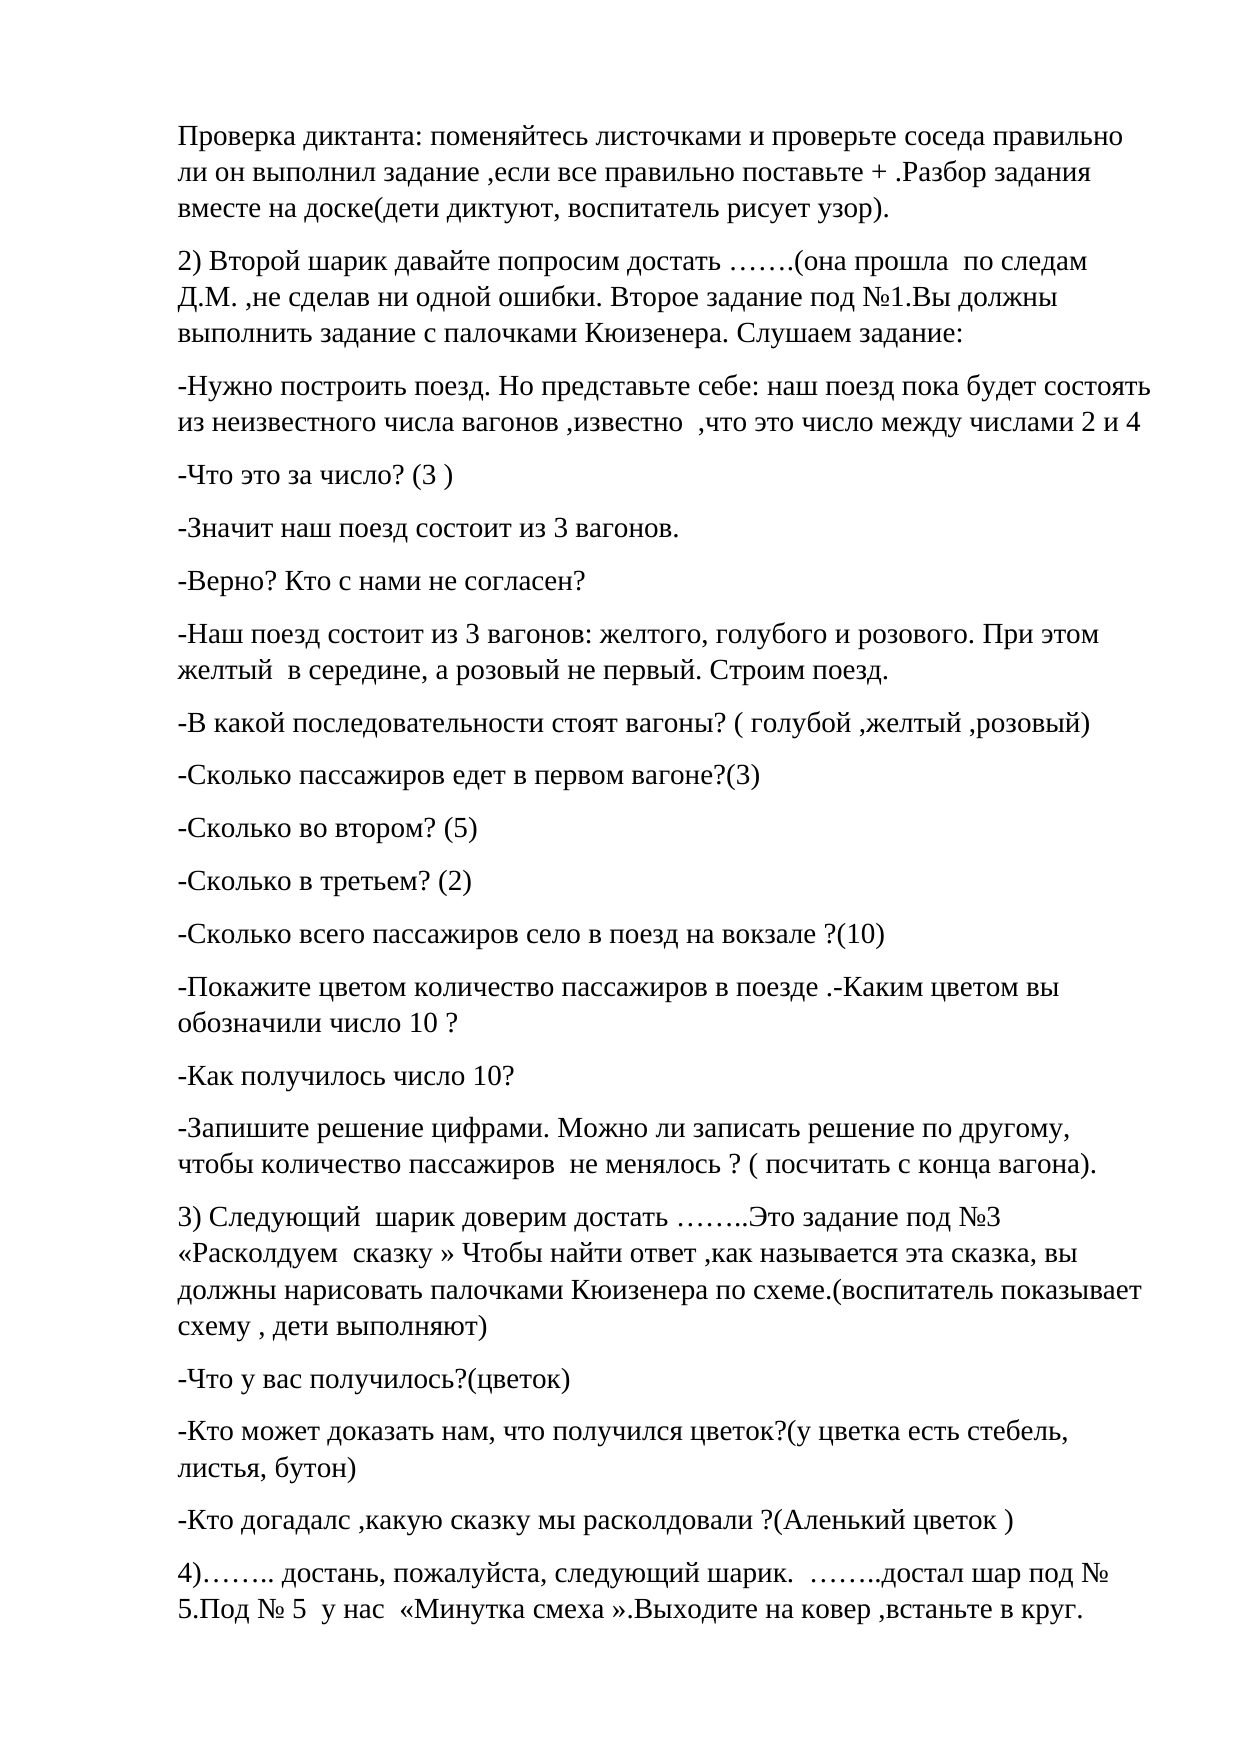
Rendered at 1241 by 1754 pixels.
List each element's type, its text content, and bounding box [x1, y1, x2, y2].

text 3) Следующий шарик доверим достать ……..Это задание под №3 «Расколдуем сказку » Чтобы найти ответ ,как называется эта сказка, вы должны нарисовать палочками Кюизенера по схеме.(воспитатель показывает схему , дети выполняют) [177, 1199, 1152, 1341]
text -Покажите цветом количество пассажиров в поезде .-Каким цветом вы обозначили число 10 ? [177, 969, 1152, 1038]
text -Значит наш поезд состоит из 3 вагонов. [177, 510, 1152, 544]
text -Кто догадалс ,какую сказку мы расколдовали ?(Аленький цветок ) [177, 1502, 1152, 1536]
text -Как получилось число 10? [177, 1058, 1152, 1091]
text -Верно? Кто с нами не согласен? [177, 563, 1152, 596]
text -Кто может доказать нам, что получился цветок?(у цветка есть стебель, листья, бутон) [177, 1413, 1152, 1483]
text -Сколько пассажиров едет в первом вагоне?(3) [177, 757, 1152, 791]
text -Сколько всего пассажиров село в поезд на вокзале ?(10) [177, 916, 1152, 949]
text -Нужно построить поезд. Но представьте себе: наш поезд пока будет состоять из неизвестного числа вагонов ,известно ,что это число между числами 2 и 4 [177, 368, 1152, 438]
text -Сколько в третьем? (2) [177, 863, 1152, 897]
text 2) Второй шарик давайте попросим достать …….(она прошла по следам Д.М. ,не сделав ни одной ошибки. Второе задание под №1.Вы должны выполнить задание с палочками Кюизенера. Слушаем задание: [177, 243, 1152, 349]
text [177, 1555, 1152, 1625]
text -Что у вас получилось?(цветок) [177, 1361, 1152, 1394]
text -Что это за число? (3 ) [177, 457, 1152, 491]
text -Сколько во втором? (5) [177, 810, 1152, 844]
text Проверка диктанта: поменяйтесь листочками и проверьте соседа правильно ли он выполнил задание ,если все правильно поставьте + .Разбор задания вместе на доске(дети диктуют, воспитатель рисует узор). [177, 118, 1152, 224]
text -Наш поезд состоит из 3 вагонов: желтого, голубого и розового. При этом желтый в середине, а розовый не первый. Строим поезд. [177, 616, 1152, 685]
text -В какой последовательности стоят вагоны? ( голубой ,желтый ,розовый) [177, 705, 1152, 738]
text -Запишите решение цифрами. Можно ли записать решение по другому, чтобы количество пассажиров не менялось ? ( посчитать с конца вагона). [177, 1111, 1152, 1180]
